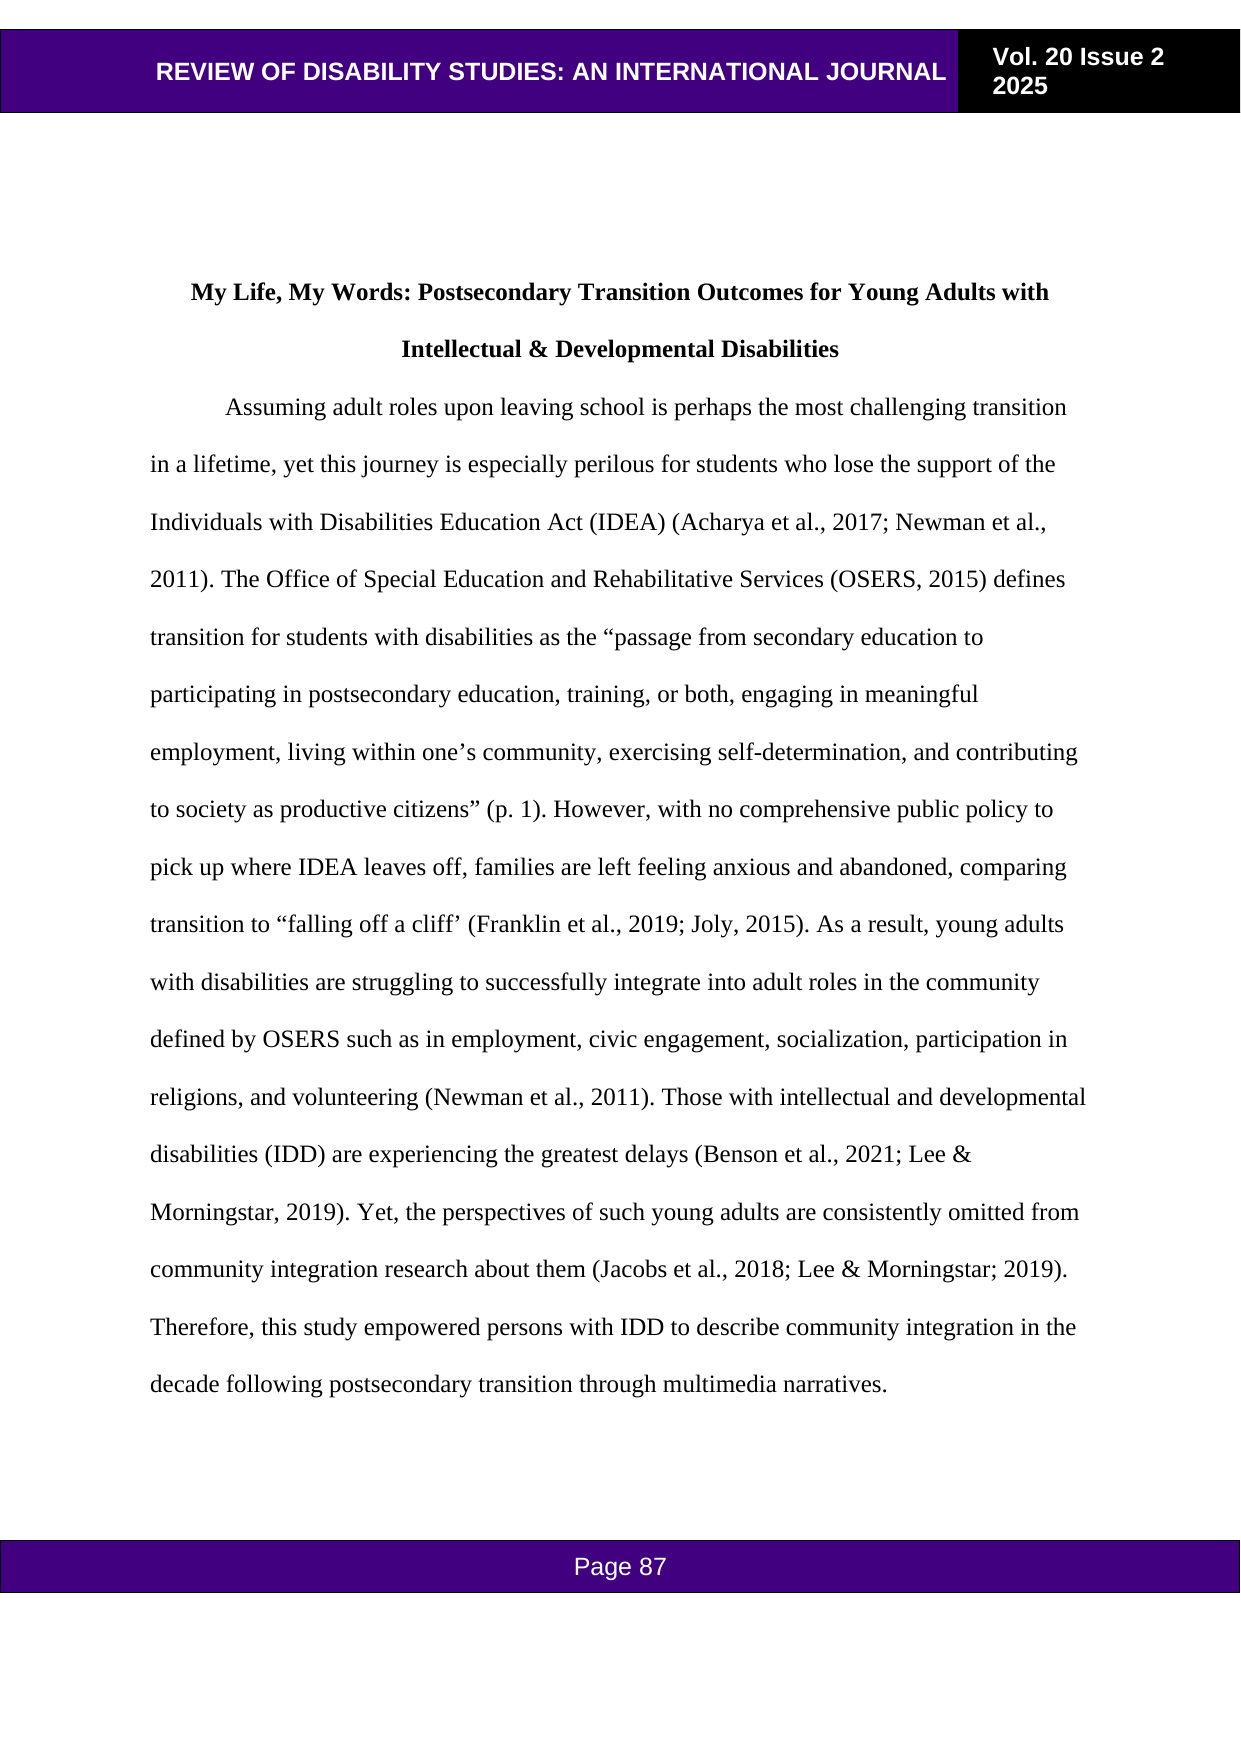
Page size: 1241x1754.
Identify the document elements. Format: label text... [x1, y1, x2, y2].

text Assuming adult roles upon leaving school is perhaps the most challenging transition in a lifetime, yet this journey is especially perilous for students who lose the support of the Individuals with Disabilities Education Act (IDEA) (Acharya et al., 2017; Newman et al., 2011). The Office of Special Education and Rehabilitative Services (OSERS, 2015) defines transition for students with disabilities as the “passage from secondary education to participating in postsecondary education, training, or both, engaging in meaningful employment, living within one’s community, exercising self-determination, and contributing to society as productive citizens” (p. 1). However, with no comprehensive public policy to pick up where IDEA leaves off, families are left feeling anxious and abandoned, comparing transition to “falling off a cliff’ (Franklin et al., 2019; Joly, 2015). As a result, young adults with disabilities are struggling to successfully integrate into adult roles in the community defined by OSERS such as in employment, civic engagement, socialization, participation in religions, and volunteering (Newman et al., 2011). Those with intellectual and developmental disabilities (IDD) are experiencing the greatest delays (Benson et al., 2021; Lee & Morningstar, 2019). Yet, the perspectives of such young adults are consistently omitted from community integration research about them (Jacobs et al., 2018; Lee & Morningstar; 2019). Therefore, this study empowered persons with IDD to describe community integration in the decade following postsecondary transition through multimedia narratives. [150, 392, 1090, 1398]
text My Life, My Words: Postsecondary Transition Outcomes for Young Adults with Intellectual & Developmental Disabilities [150, 277, 1090, 363]
